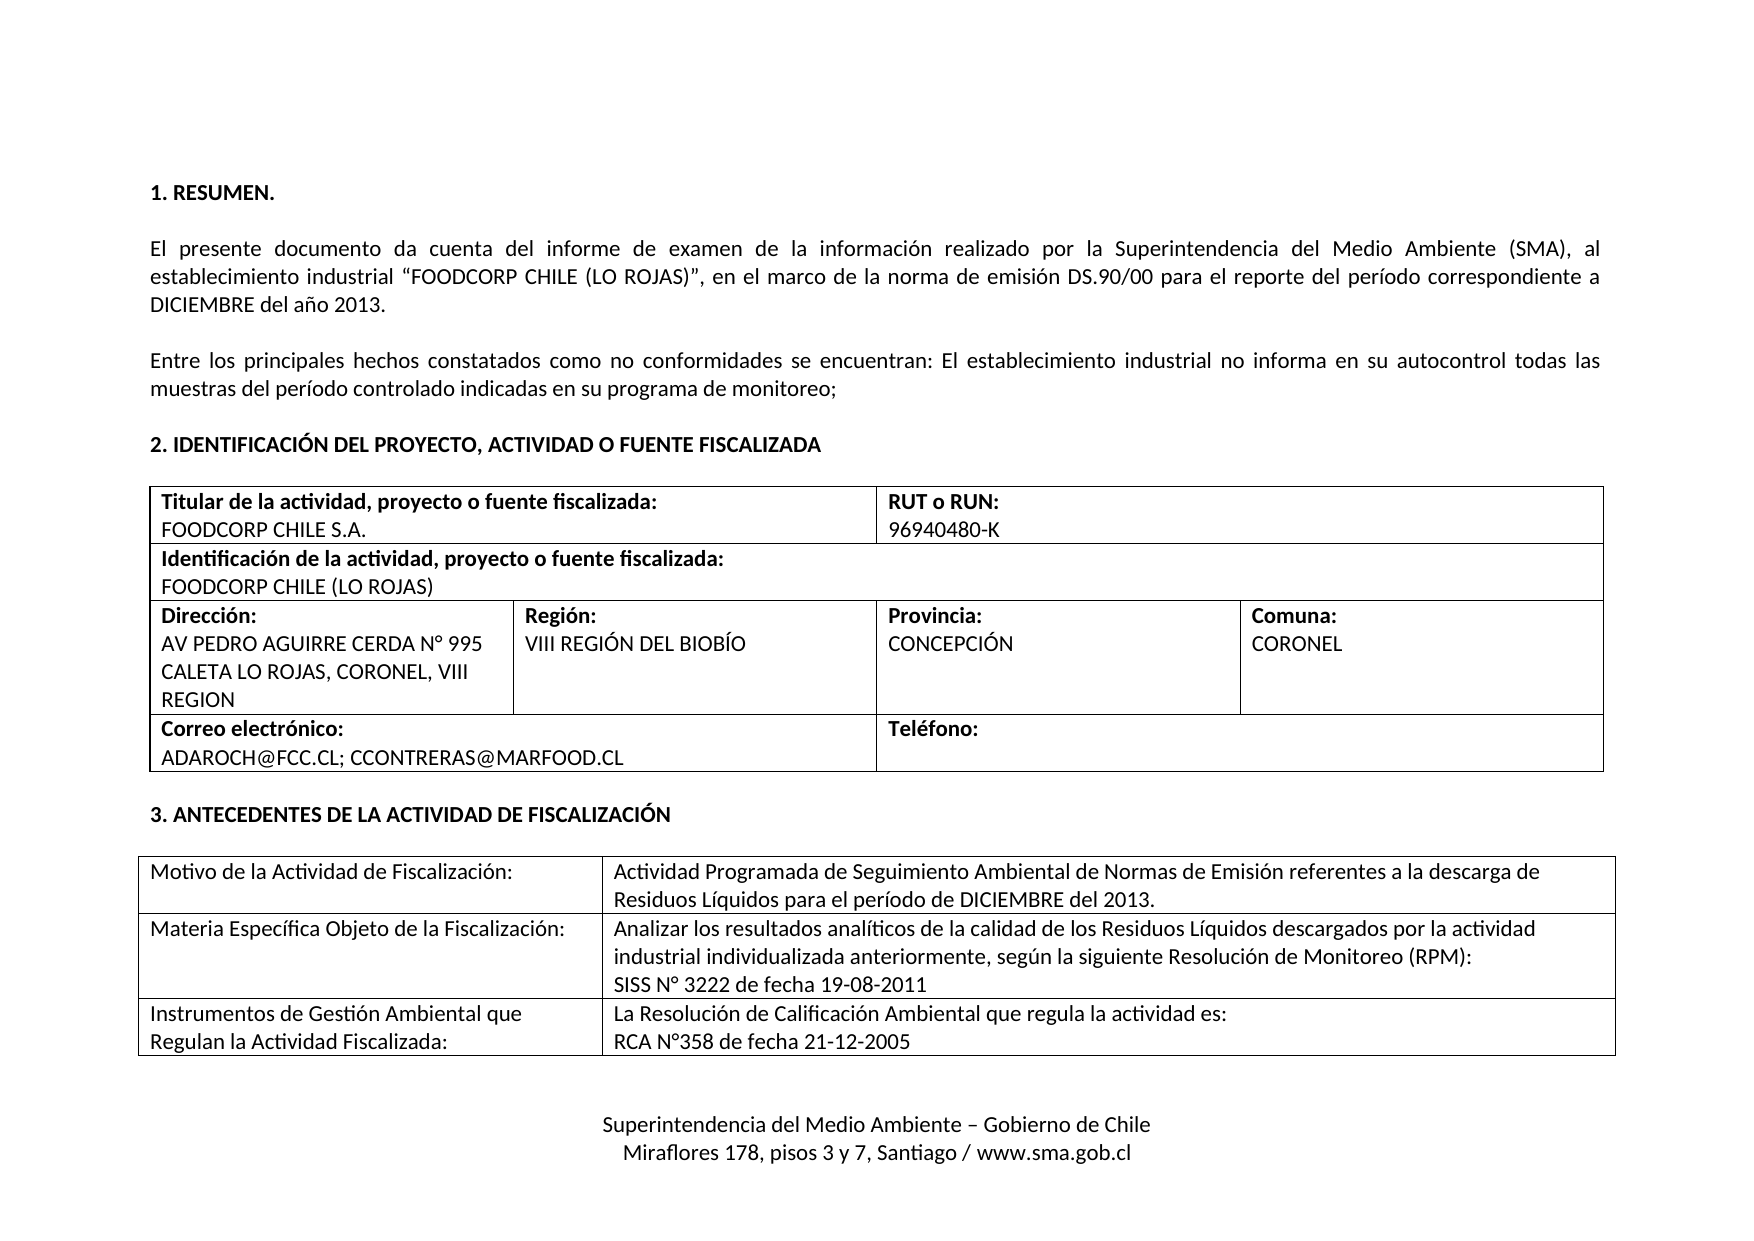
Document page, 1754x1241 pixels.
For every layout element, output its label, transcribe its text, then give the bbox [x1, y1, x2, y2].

text 1. RESUMEN. [150, 150, 1604, 206]
table_cell Identificación de la actividad, proyecto o fuente fiscalizada: FOODCORP CHILE (LO ROJAS) [151, 544, 1603, 600]
text El presente documento da cuenta del informe de examen de la información realizado por la Superintendencia del Medio Ambiente (SMA), al establecimiento industrial “FOODCORP CHILE (LO ROJAS)”, en el marco de la norma de emisión DS.90/00 para el reporte del período correspondiente a DICIEMBRE del año 2013. [150, 206, 1604, 318]
table_cell Analizar los resultados analíticos de la calidad de los Residuos Líquidos descargados por la actividad industrial individualizada anteriormente, según la siguiente Resolución de Monitoreo (RPM): SISS N° 3222 de fecha 19-08-2011 [603, 914, 1615, 998]
table_cell Comuna: CORONEL [1241, 601, 1603, 713]
text 3. ANTECEDENTES DE LA ACTIVIDAD DE FISCALIZACIÓN [150, 772, 1604, 828]
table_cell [139, 999, 602, 1055]
table_cell Correo electrónico: ADAROCH@FCC.CL; CCONTRERAS@MARFOOD.CL [151, 715, 876, 771]
table_cell Región: VIII REGIÓN DEL BIOBÍO [514, 601, 876, 713]
table_header Actividad Programada de Seguimiento Ambiental de Normas de Emisión referentes a la descarga de Residuos Líquidos para el período de DICIEMBRE del 2013. [603, 857, 1615, 913]
text Entre los principales hechos constatados como no conformidades se encuentran: El establecimiento industrial no informa en su autocontrol todas las muestras del período controlado indicadas en su programa de monitoreo; [150, 318, 1604, 402]
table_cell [603, 999, 1615, 1055]
table_header RUT o RUN: 96940480-K [877, 487, 1603, 543]
table_cell Teléfono: [877, 715, 1603, 771]
table_header Titular de la actividad, proyecto o fuente fiscalizada: FOODCORP CHILE S.A. [151, 487, 876, 543]
text 2. IDENTIFICACIÓN DEL PROYECTO, ACTIVIDAD O FUENTE FISCALIZADA [150, 402, 1604, 458]
table_cell Dirección: AV PEDRO AGUIRRE CERDA N° 995 CALETA LO ROJAS, CORONEL, VIII REGION [151, 601, 513, 713]
table_cell Provincia: CONCEPCIÓN [877, 601, 1240, 713]
table_header Motivo de la Actividad de Fiscalización: [139, 857, 602, 913]
table_cell Materia Específica Objeto de la Fiscalización: [139, 914, 602, 998]
